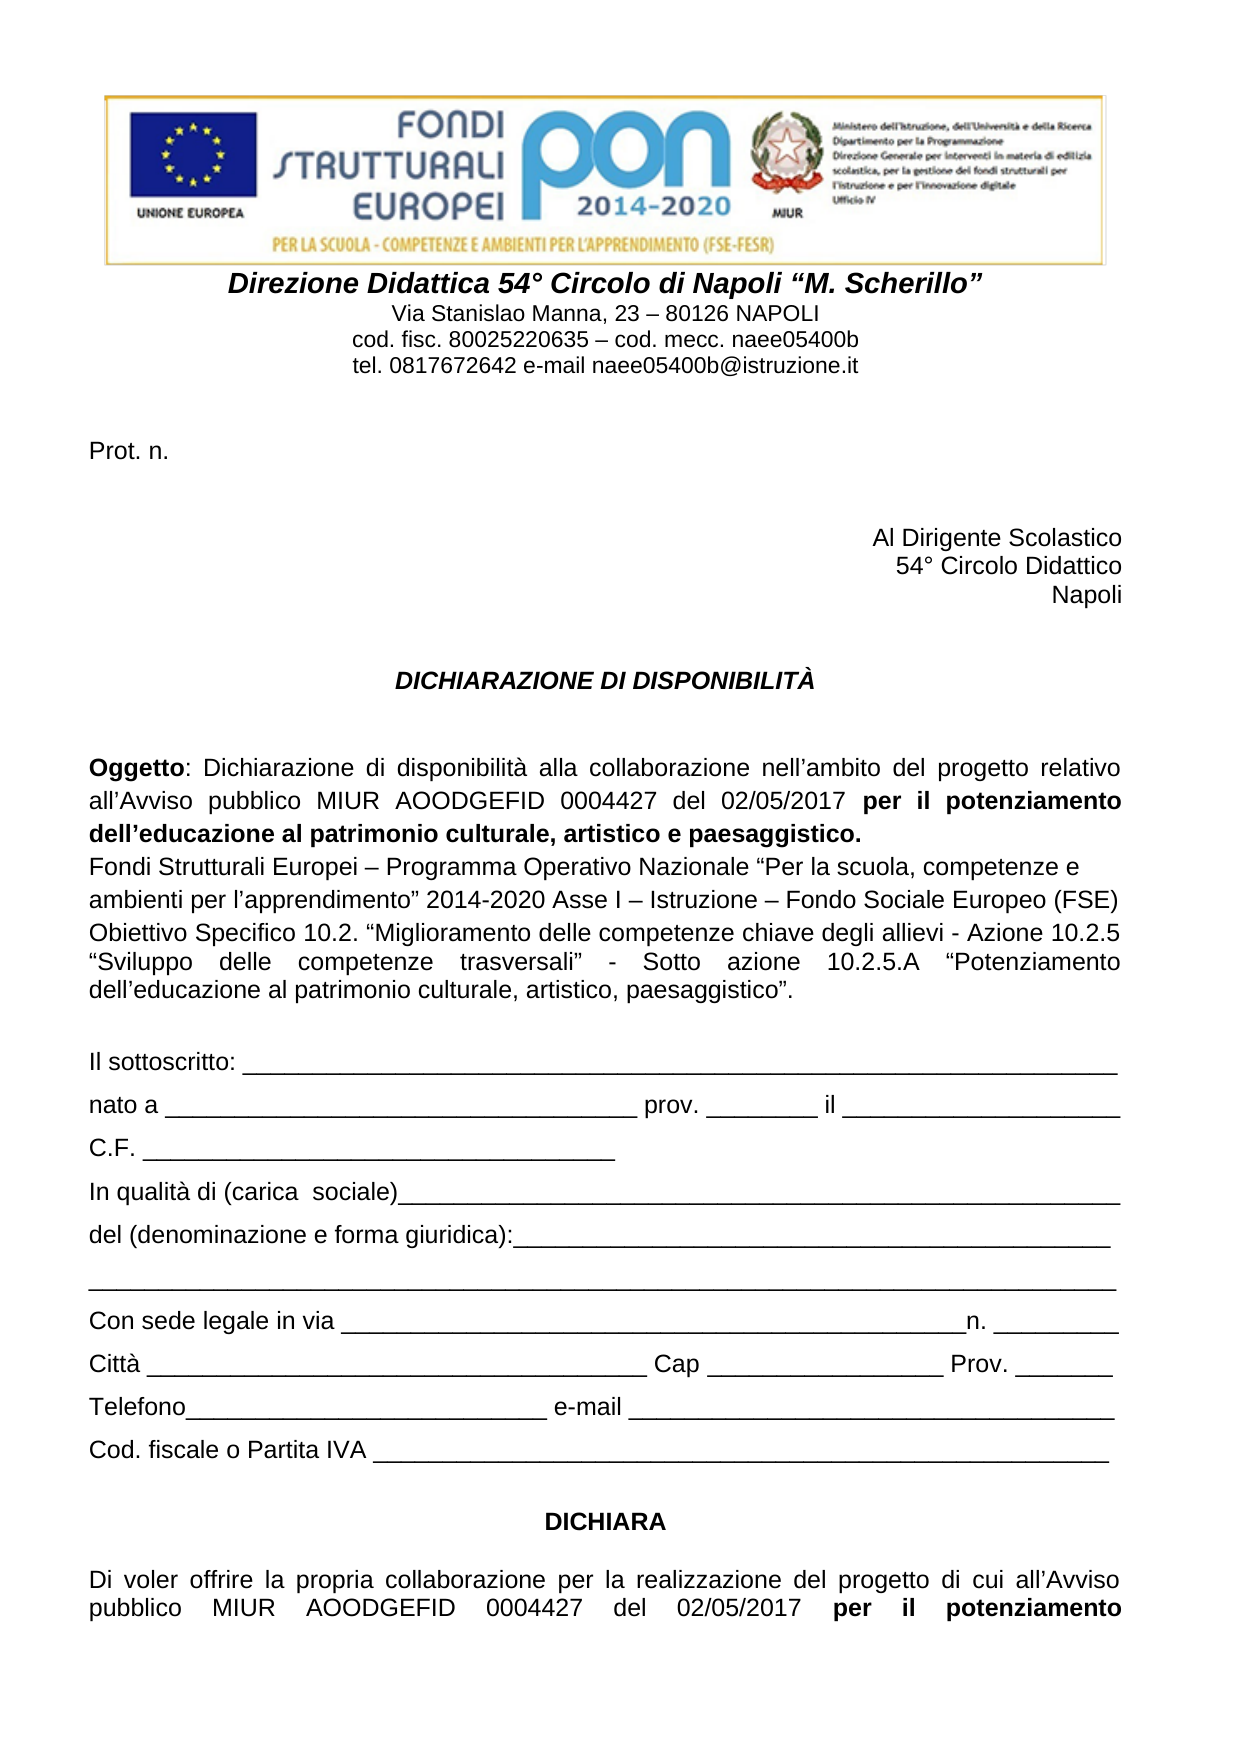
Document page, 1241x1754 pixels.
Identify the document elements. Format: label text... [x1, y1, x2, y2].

text Il sottoscritto: _______________________________________________________________ [89, 1047, 1122, 1076]
text del (denominazione e forma giuridica):___________________________________________ [89, 1219, 1122, 1248]
text DICHIARA [89, 1507, 1122, 1536]
text In qualità di (carica sociale)____________________________________________________ [89, 1176, 1122, 1205]
text Obiettivo Specifico 10.2. “Miglioramento delle competenze chiave degli allievi - Azione 10.2.5 “Sviluppo delle competenze trasversali” - Sotto azione 10.2.5.A “Potenziamento dell’educazione al patrimonio culturale, artistico, paesaggistico”. [89, 918, 1122, 1004]
text Telefono__________________________ e-mail ___________________________________ [89, 1392, 1122, 1421]
text __________________________________________________________________________Con sede legale in via _____________________________________________n. _________ [89, 1263, 1122, 1334]
text 54° Circolo Didattico [89, 551, 1122, 580]
text DICHIARAZIONE DI DISPONIBILITÀ [89, 666, 1122, 695]
text nato a __________________________________ prov. ________ il ____________________ C.F. __________________________________ [89, 1090, 1122, 1162]
text Al Dirigente Scolastico [89, 523, 1122, 551]
text Fondi Strutturali Europei – Programma Operativo Nazionale “Per la scuola, competenze e [89, 852, 1122, 880]
text Prot. n. [89, 436, 1122, 465]
text ambienti per l’apprendimento” 2014-2020 Asse I – Istruzione – Fondo Sociale Europeo (FSE) [89, 885, 1122, 913]
text Napoli [89, 580, 1122, 609]
text Oggetto: Dichiarazione di disponibilità alla collaborazione nell’ambito del progetto relativo all’Avviso pubblico MIUR AOODGEFID 0004427 del 02/05/2017 per il potenziamento dell’educazione al patrimonio culturale, artistico e paesaggistico. [89, 753, 1122, 847]
picture [103, 94, 1108, 267]
text Città ____________________________________ Cap _________________ Prov. _______ [89, 1349, 1122, 1378]
text Cod. fiscale o Partita IVA _____________________________________________________ [89, 1435, 1122, 1464]
